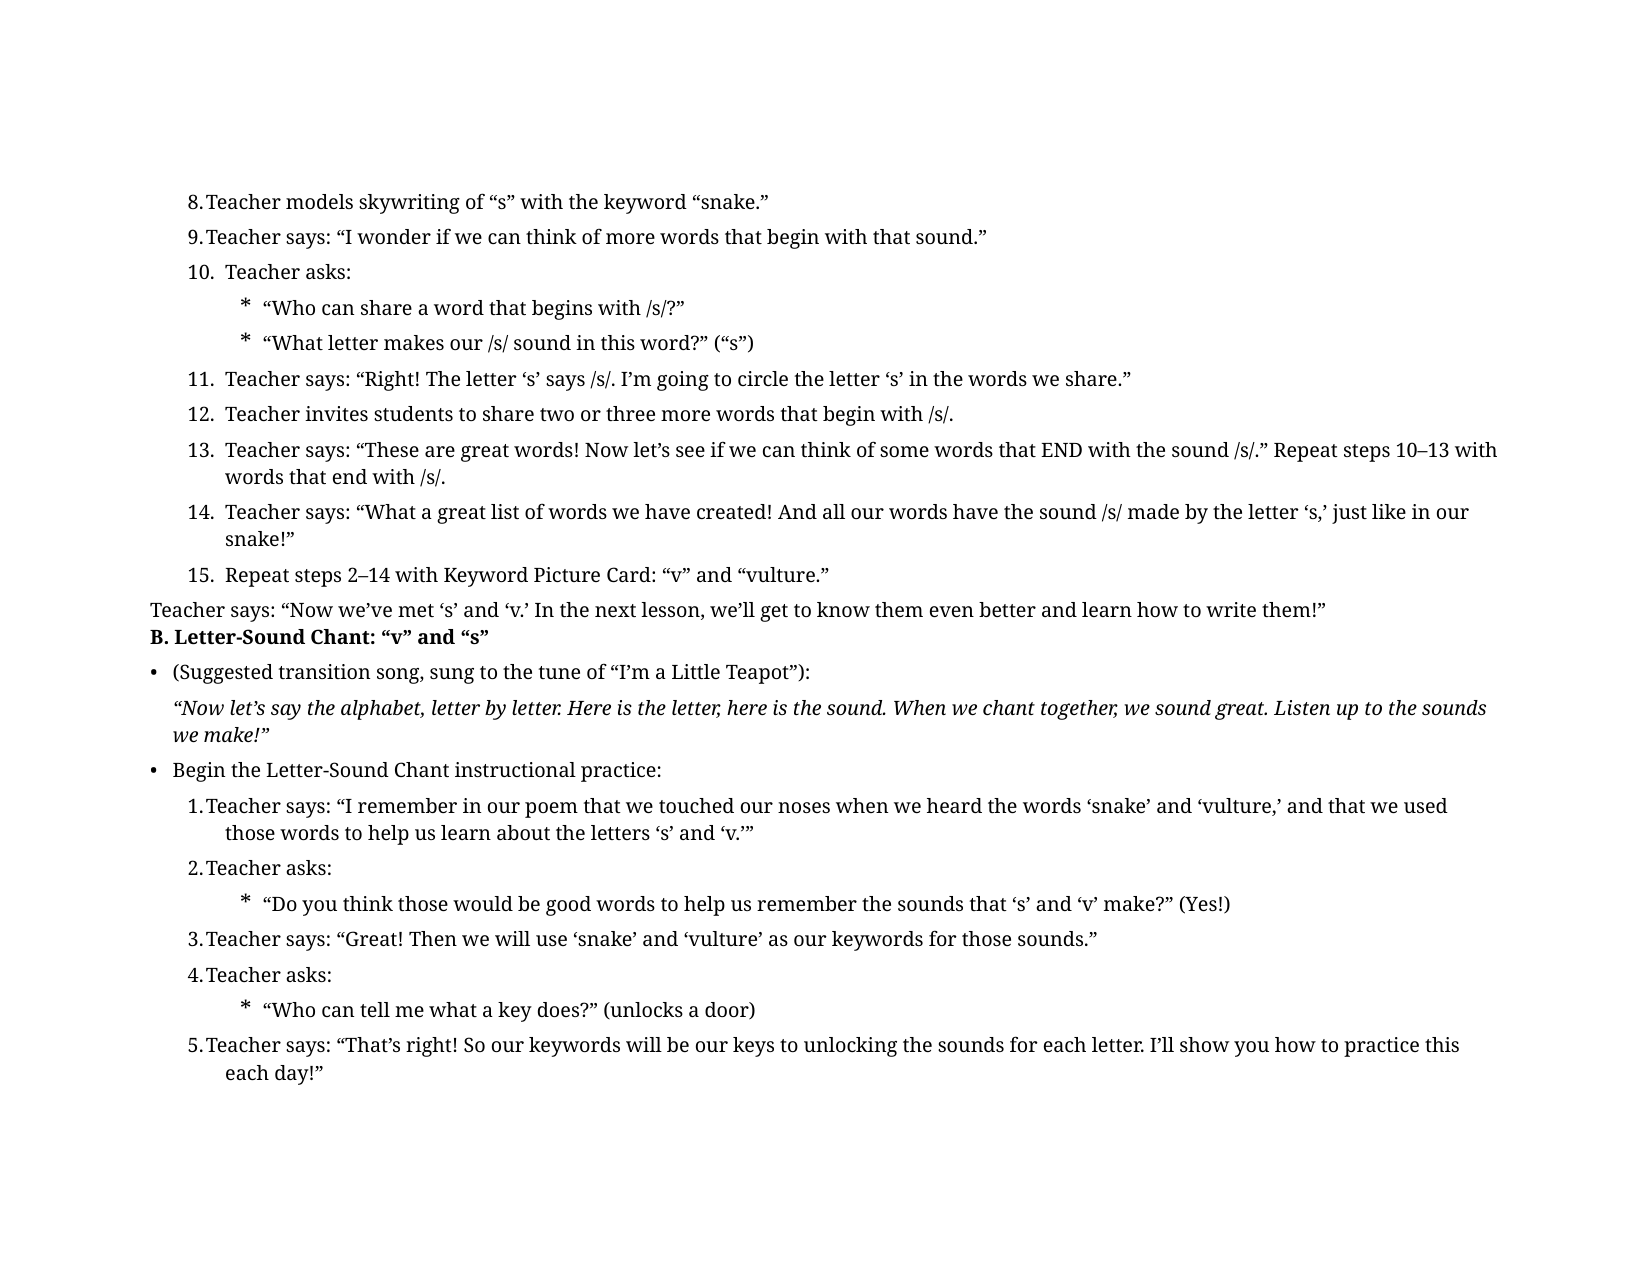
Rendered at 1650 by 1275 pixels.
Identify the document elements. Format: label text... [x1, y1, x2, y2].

list Teacher asks: [187, 258, 1500, 285]
text “Do you think those would be good words to help us remember the sounds that ‘s’ and ‘v’ make?” (Yes!) [240, 889, 1500, 917]
list Teacher says: “I wonder if we can think of more words that begin with that sound.” [187, 223, 1500, 250]
list (Suggested transition song, sung to the tune of “I’m a Little Teapot”): [150, 658, 1500, 685]
text “Who can share a word that begins with /s/?” [240, 294, 1500, 321]
text B. Letter-Sound Chant: “v” and “s” [150, 623, 1455, 650]
list Teacher says: “These are great words! Now let’s see if we can think of some words that END with the sound /s/.” Repeat steps 10–13 with words that end with /s/. [187, 435, 1500, 489]
list Teacher asks: [187, 854, 1500, 881]
text “What letter makes our /s/ sound in this word?” (“s”) [240, 329, 1500, 356]
list Begin the Letter-Sound Chant instructional practice: [150, 756, 1500, 783]
list Teacher asks: [187, 960, 1500, 987]
list Teacher says: “Right! The letter ‘s’ says /s/. I’m going to circle the letter ‘s’ in the words we share.” [187, 364, 1500, 392]
list Teacher models skywriting of “s” with the keyword “snake.” [187, 187, 1500, 214]
list Teacher invites students to share two or three more words that begin with /s/. [187, 400, 1500, 427]
list Teacher says: “What a great list of words we have created! And all our words have the sound /s/ made by the letter ‘s,’ just like in our snake!” [187, 498, 1500, 552]
list Teacher says: “That’s right! So our keywords will be our keys to unlocking the sounds for each letter. I’ll show you how to practice this each day!” [187, 1031, 1500, 1085]
list Teacher says: “Great! Then we will use ‘snake’ and ‘vulture’ as our keywords for those sounds.” [187, 925, 1500, 952]
list “Now let’s say the alphabet, letter by letter. Here is the letter, here is the sound. When we chant together, we sound great. Listen up to the sounds we make!” [172, 694, 1500, 748]
list Repeat steps 2–14 with Keyword Picture Card: “v” and “vulture.” [187, 560, 1500, 587]
text Teacher says: “Now we’ve met ‘s’ and ‘v.’ In the next lesson, we’ll get to know them even better and learn how to write them!” [150, 596, 1500, 623]
list Teacher says: “I remember in our poem that we touched our noses when we heard the words ‘snake’ and ‘vulture,’ and that we used those words to help us learn about the letters ‘s’ and ‘v.’” [187, 792, 1500, 846]
text “Who can tell me what a key does?” (unlocks a door) [240, 996, 1500, 1023]
